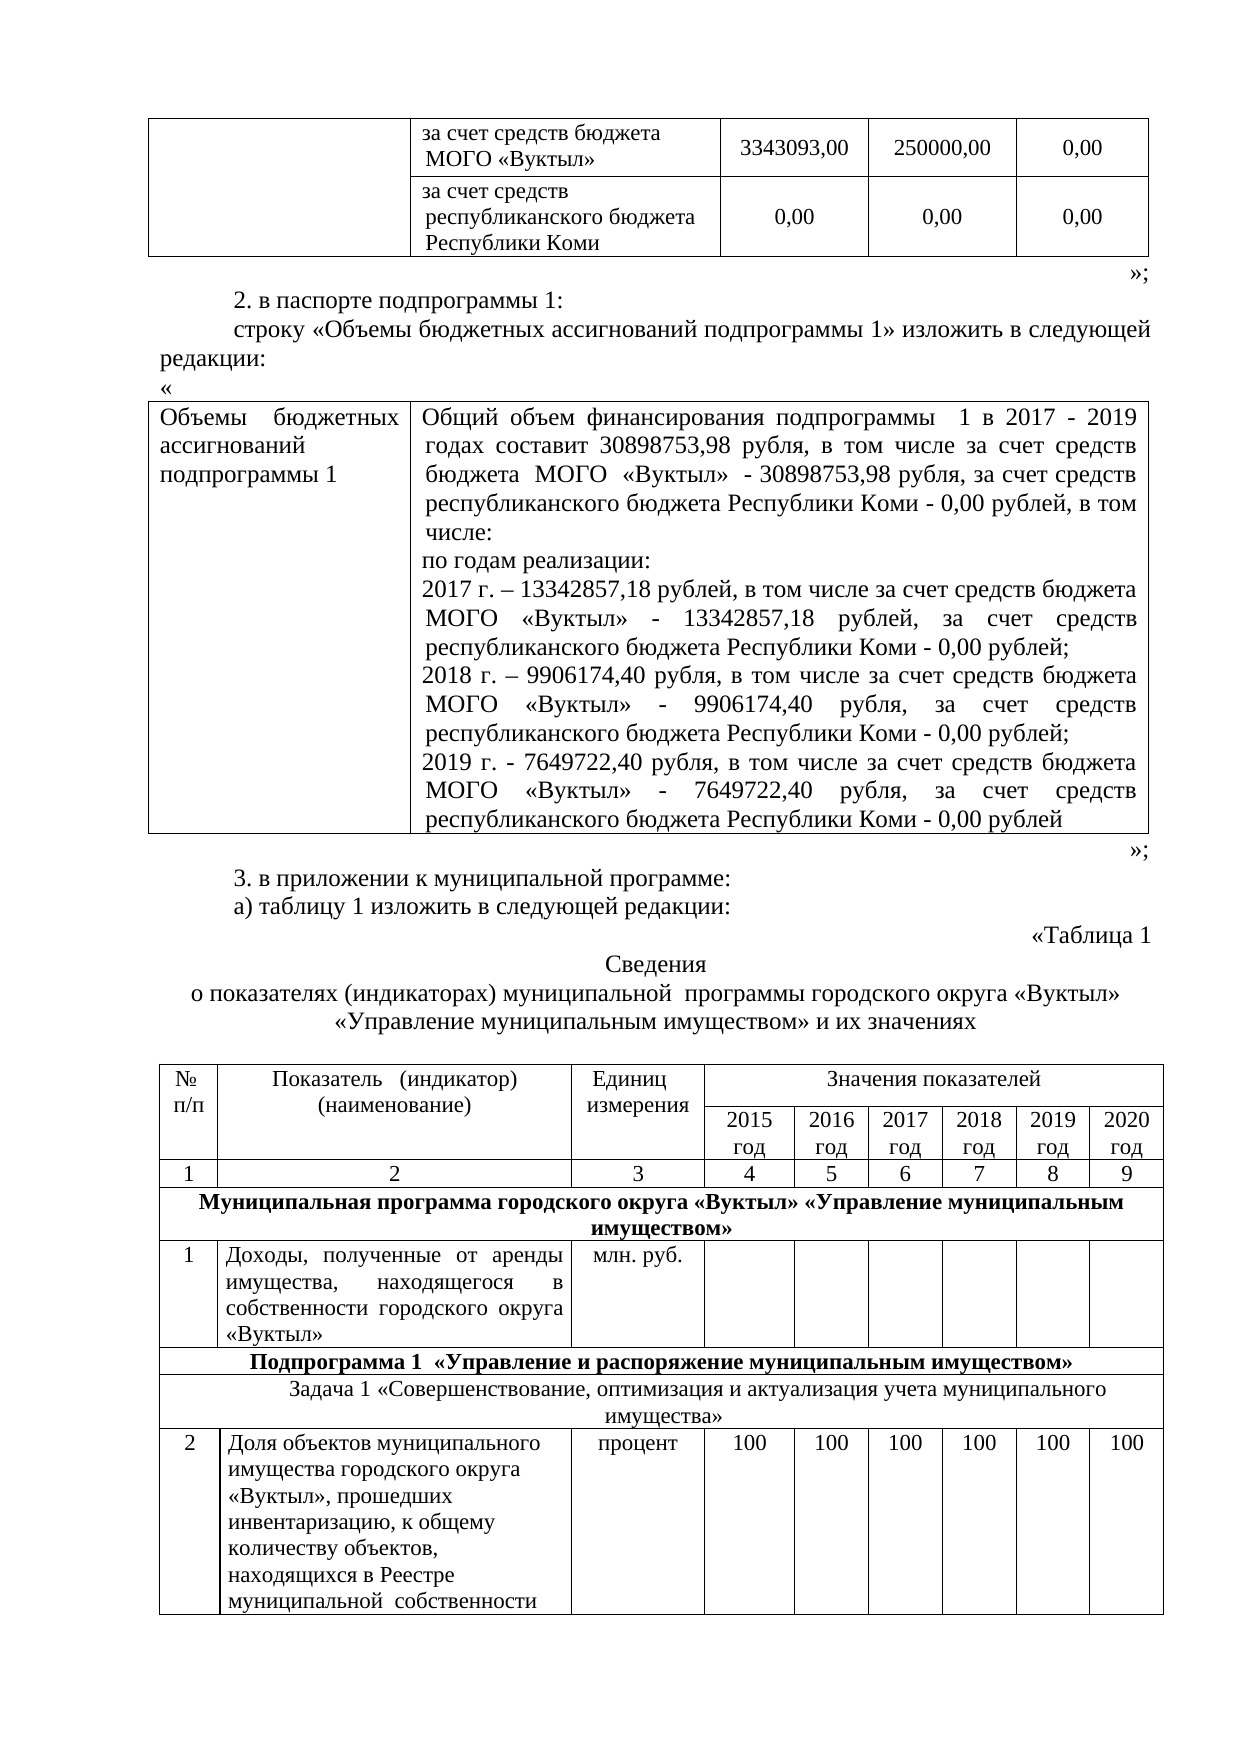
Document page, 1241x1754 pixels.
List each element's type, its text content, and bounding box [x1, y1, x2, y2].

table_header Общий объем финансирования подпрограммы 1 в 2017 - 2019 годах составит 30898753,98 рубля, в том числе за счет средств бюджета МОГО «Вуктыл» - 30898753,98 рубля, за счет средств республиканского бюджета Республики Коми - 0,00 рублей, в том числе: по годам реализации: 2017 г. – 13342857,18 рублей, в том числе за счет средств бюджета МОГО «Вуктыл» - 13342857,18 рублей, за счет средств республиканского бюджета Республики Коми - 0,00 рублей; 2018 г. – 9906174,40 рубля, в том числе за счет средств бюджета МОГО «Вуктыл» - 9906174,40 рубля, за счет средств республиканского бюджета Республики Коми - 0,00 рублей; 2019 г. - 7649722,40 рубля, в том числе за счет средств бюджета МОГО «Вуктыл» - 7649722,40 рубля, за счет средств республиканского бюджета Республики Коми - 0,00 рублей [411, 402, 1148, 833]
table_header Значения показателей [705, 1065, 1163, 1106]
table_cell 1 [160, 1160, 217, 1187]
text «Управление муниципальным имуществом» и их значениях [159, 1006, 1152, 1035]
table_header Показатель (индикатор) (наименование) [218, 1065, 571, 1159]
table_cell 2 [160, 1429, 219, 1613]
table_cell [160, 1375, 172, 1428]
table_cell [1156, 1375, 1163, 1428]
text 2. в паспорте подпрограммы 1: [159, 286, 1152, 314]
table_cell 2 [218, 1160, 571, 1187]
table_cell [869, 1241, 942, 1347]
table_cell Муниципальная программа городского округа «Вуктыл» «Управление муниципальным имуществом» [160, 1188, 1163, 1240]
text строку «Объемы бюджетных ассигнований подпрограммы 1» изложить в следующей редакции: [159, 314, 1152, 372]
text »; [159, 834, 1149, 863]
table_cell 0,00 [1017, 119, 1148, 176]
text 3. в приложении к муниципальной программе: [159, 863, 1152, 891]
table_cell 5 [795, 1160, 868, 1187]
table_cell 2017 год [869, 1107, 942, 1159]
table_cell 100 [943, 1429, 1016, 1613]
table_cell 100 [1017, 1429, 1089, 1613]
table_cell 4 [705, 1160, 794, 1187]
table_cell 0,00 [869, 177, 1016, 256]
table_cell 2016 год [795, 1107, 868, 1159]
table_cell 6 [869, 1160, 942, 1187]
text Сведения [159, 949, 1152, 978]
table_cell за счет средств бюджета МОГО «Вуктыл» [411, 119, 720, 176]
table_cell 2020 год [1090, 1107, 1163, 1159]
table_cell 0,00 [721, 177, 868, 256]
table_cell 3343093,00 [721, 119, 868, 176]
table_cell [943, 1241, 1016, 1347]
table_cell млн. руб. [572, 1241, 704, 1347]
table_cell 9 [1090, 1160, 1163, 1187]
table_cell [705, 1241, 794, 1347]
text »; [159, 257, 1149, 286]
table_header Единиц измерения [572, 1065, 704, 1159]
text «Таблица 1 [159, 920, 1152, 949]
table_cell 2019 год [1017, 1107, 1089, 1159]
table_cell [1017, 1241, 1089, 1347]
table_cell 100 [705, 1429, 794, 1613]
table_cell 100 [869, 1429, 942, 1613]
table_cell [795, 1241, 868, 1347]
table_cell 3 [572, 1160, 704, 1187]
table_cell Доля объектов муниципального имущества городского округа «Вуктыл», прошедших инвентаризацию, к общему количеству объектов, находящихся в Реестре муниципальной собственности [221, 1429, 571, 1613]
table_cell 100 [1090, 1429, 1163, 1613]
table_cell 250000,00 [869, 119, 1016, 176]
table_cell 7 [943, 1160, 1016, 1187]
table_cell [1090, 1241, 1163, 1347]
table_cell 2015 год [705, 1107, 794, 1159]
table_cell 100 [795, 1429, 868, 1613]
table_cell 0,00 [1017, 177, 1148, 256]
table_header Объемы бюджетных ассигнований подпрограммы 1 [149, 402, 410, 833]
table_cell 8 [1017, 1160, 1089, 1187]
table_cell процент [572, 1429, 704, 1613]
table_cell Подпрограмма 1 «Управление и распоряжение муниципальным имуществом» [160, 1348, 1163, 1374]
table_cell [411, 177, 720, 256]
text а) таблицу 1 изложить в следующей редакции: [159, 891, 1152, 920]
text о показателях (индикаторах) муниципальной программы городского округа «Вуктыл» [159, 978, 1152, 1006]
text « [159, 372, 1152, 401]
table_header № п/п [160, 1065, 217, 1159]
table_cell Доходы, полученные от аренды имущества, находящегося в собственности городского округа «Вуктыл» [218, 1241, 571, 1347]
table_cell 1 [160, 1241, 217, 1347]
table_cell 2018 год [943, 1107, 1016, 1159]
